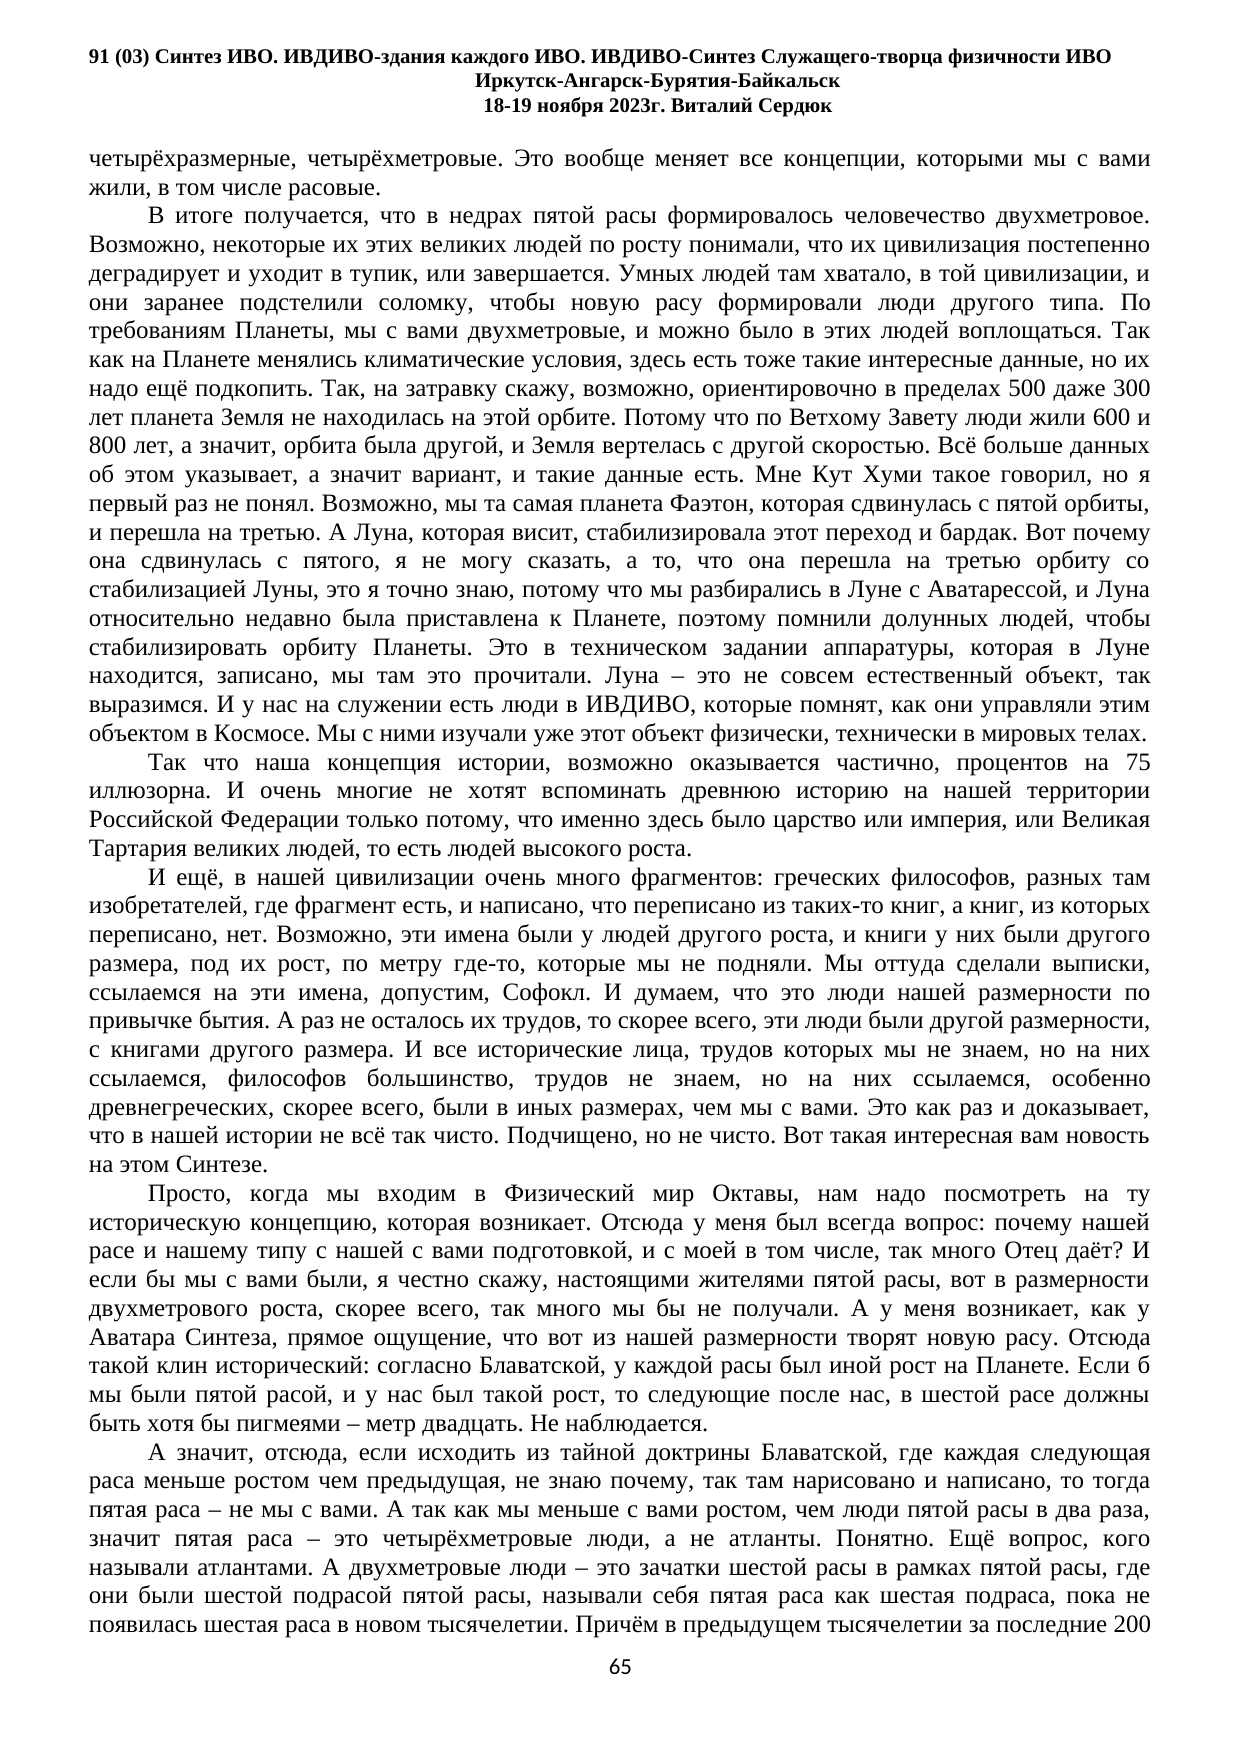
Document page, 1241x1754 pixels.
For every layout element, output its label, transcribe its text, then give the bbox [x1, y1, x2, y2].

text Так что наша концепция истории, возможно оказывается частично, процентов на 75 иллюзорна. И очень многие не хотят вспоминать древнюю историю на нашей территории Российской Федерации только потому, что именно здесь было царство или империя, или Великая Тартария великих людей, то есть людей высокого роста. [89, 747, 1152, 862]
text И ещё, в нашей цивилизации очень много фрагментов: греческих философов, разных там изобретателей, где фрагмент есть, и написано, что переписано из таких-то книг, а книг, из которых переписано, нет. Возможно, эти имена были у людей другого роста, и книги у них были другого размера, под их рост, по метру где-то, которые мы не подняли. Мы оттуда сделали выписки, ссылаемся на эти имена, допустим, Софокл. И думаем, что это люди нашей размерности по привычке бытия. А раз не осталось их трудов, то скорее всего, эти люди были другой размерности, с книгами другого размера. И все исторические лица, трудов которых мы не знаем, но на них ссылаемся, философов большинство, трудов не знаем, но на них ссылаемся, особенно древнегреческих, скорее всего, были в иных размерах, чем мы с вами. Это как раз и доказывает, что в нашей истории не всё так чисто. Подчищено, но не чисто. Вот такая интересная вам новость на этом Синтезе. [89, 862, 1152, 1178]
text В итоге получается, что в недрах пятой расы формировалось человечество двухметровое. Возможно, некоторые их этих великих людей по росту понимали, что их цивилизация постепенно деградирует и уходит в тупик, или завершается. Умных людей там хватало, в той цивилизации, и они заранее подстелили соломку, чтобы новую расу формировали люди другого типа. По требованиям Планеты, мы с вами двухметровые, и можно было в этих людей воплощаться. Так как на Планете менялись климатические условия, здесь есть тоже такие интересные данные, но их надо ещё подкопить. Так, на затравку скажу, возможно, ориентировочно в пределах 500 даже 300 лет планета Земля не находилась на этой орбите. Потому что по Ветхому Завету люди жили 600 и 800 лет, а значит, орбита была другой, и Земля вертелась с другой скоростью. Всё больше данных об этом указывает, а значит вариант, и такие данные есть. Мне Кут Хуми такое говорил, но я первый раз не понял. Возможно, мы та самая планета Фаэтон, которая сдвинулась с пятой орбиты, и перешла на третью. А Луна, которая висит, стабилизировала этот переход и бардак. Вот почему она сдвинулась с пятого, я не могу сказать, а то, что она перешла на третью орбиту со стабилизацией Луны, это я точно знаю, потому что мы разбирались в Луне с Аватарессой, и Луна относительно недавно была приставлена к Планете, поэтому помнили долунных людей, чтобы стабилизировать орбиту Планеты. Это в техническом задании аппаратуры, которая в Луне находится, записано, мы там это прочитали. Луна – это не совсем естественный объект, так выразимся. И у нас на служении есть люди в ИВДИВО, которые помнят, как они управляли этим объектом в Космосе. Мы с ними изучали уже этот объект физически, технически в мировых телах. [89, 200, 1152, 747]
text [89, 143, 1152, 200]
text Просто, когда мы входим в Физический мир Октавы, нам надо посмотреть на ту историческую концепцию, которая возникает. Отсюда у меня был всегда вопрос: почему нашей расе и нашему типу с нашей с вами подготовкой, и с моей в том числе, так много Отец даёт? И если бы мы с вами были, я честно скажу, настоящими жителями пятой расы, вот в размерности двухметрового роста, скорее всего, так много мы бы не получали. А у меня возникает, как у Аватара Синтеза, прямое ощущение, что вот из нашей размерности творят новую расу. Отсюда такой клин исторический: согласно Блаватской, у каждой расы был иной рост на Планете. Если б мы были пятой расой, и у нас был такой рост, то следующие после нас, в шестой расе должны быть хотя бы пигмеями – метр двадцать. Не наблюдается. [89, 1178, 1152, 1437]
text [89, 1437, 1152, 1638]
